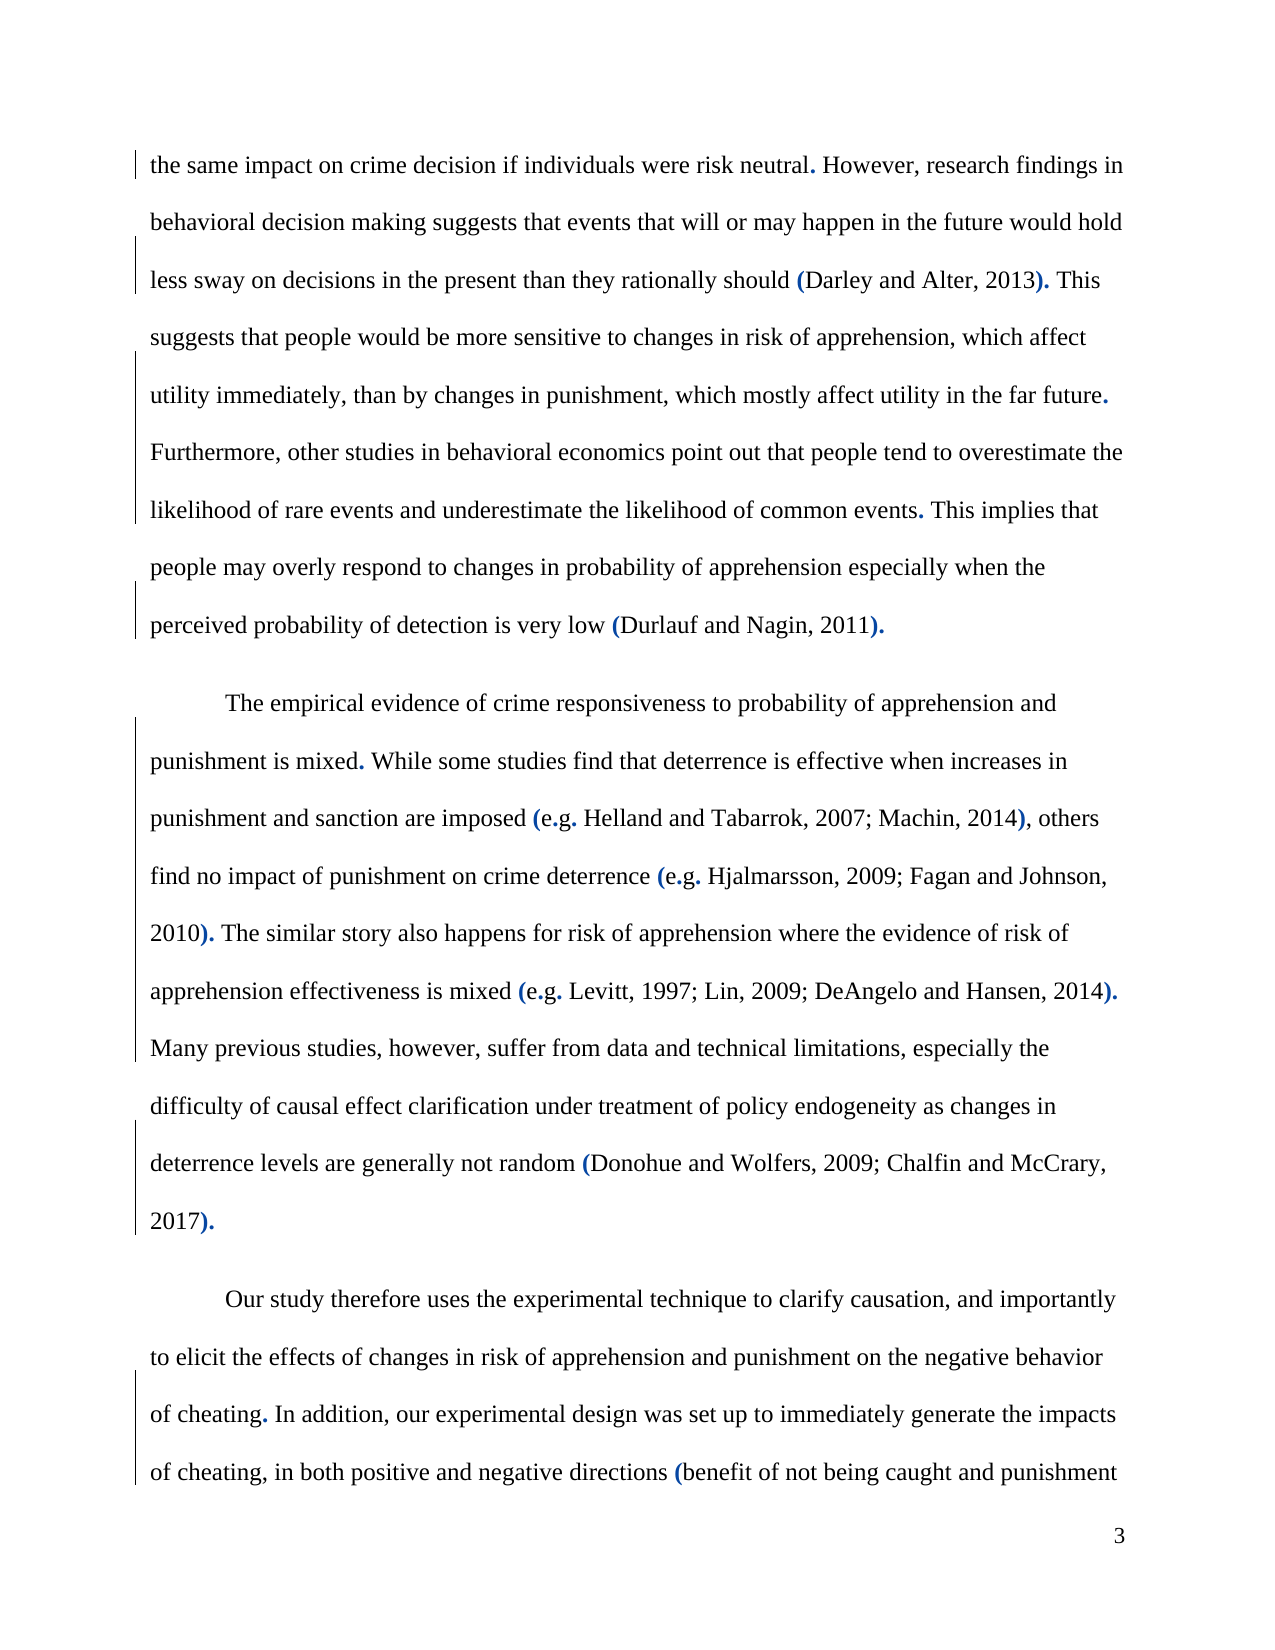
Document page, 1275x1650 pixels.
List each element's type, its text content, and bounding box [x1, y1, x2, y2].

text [150, 150, 1125, 639]
text The empirical evidence of crime responsiveness to probability of apprehension and punishment is mixed. While some studies find that deterrence is effective when increases in punishment and sanction are imposed (e.g. Helland and Tabarrok, 2007; Machin, 2014), others find no impact of punishment on crime deterrence (e.g. Hjalmarsson, 2009; Fagan and Johnson, 2010). The similar story also happens for risk of apprehension where the evidence of risk of apprehension effectiveness is mixed (e.g. Levitt, 1997; Lin, 2009; DeAngelo and Hansen, 2014). Many previous studies, however, suffer from data and technical limitations, especially the difficulty of causal effect clarification under treatment of policy endogeneity as changes in deterrence levels are generally not random (Donohue and Wolfers, 2009; Chalfin and McCrary, 2017). [150, 688, 1125, 1234]
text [150, 1284, 1125, 1485]
